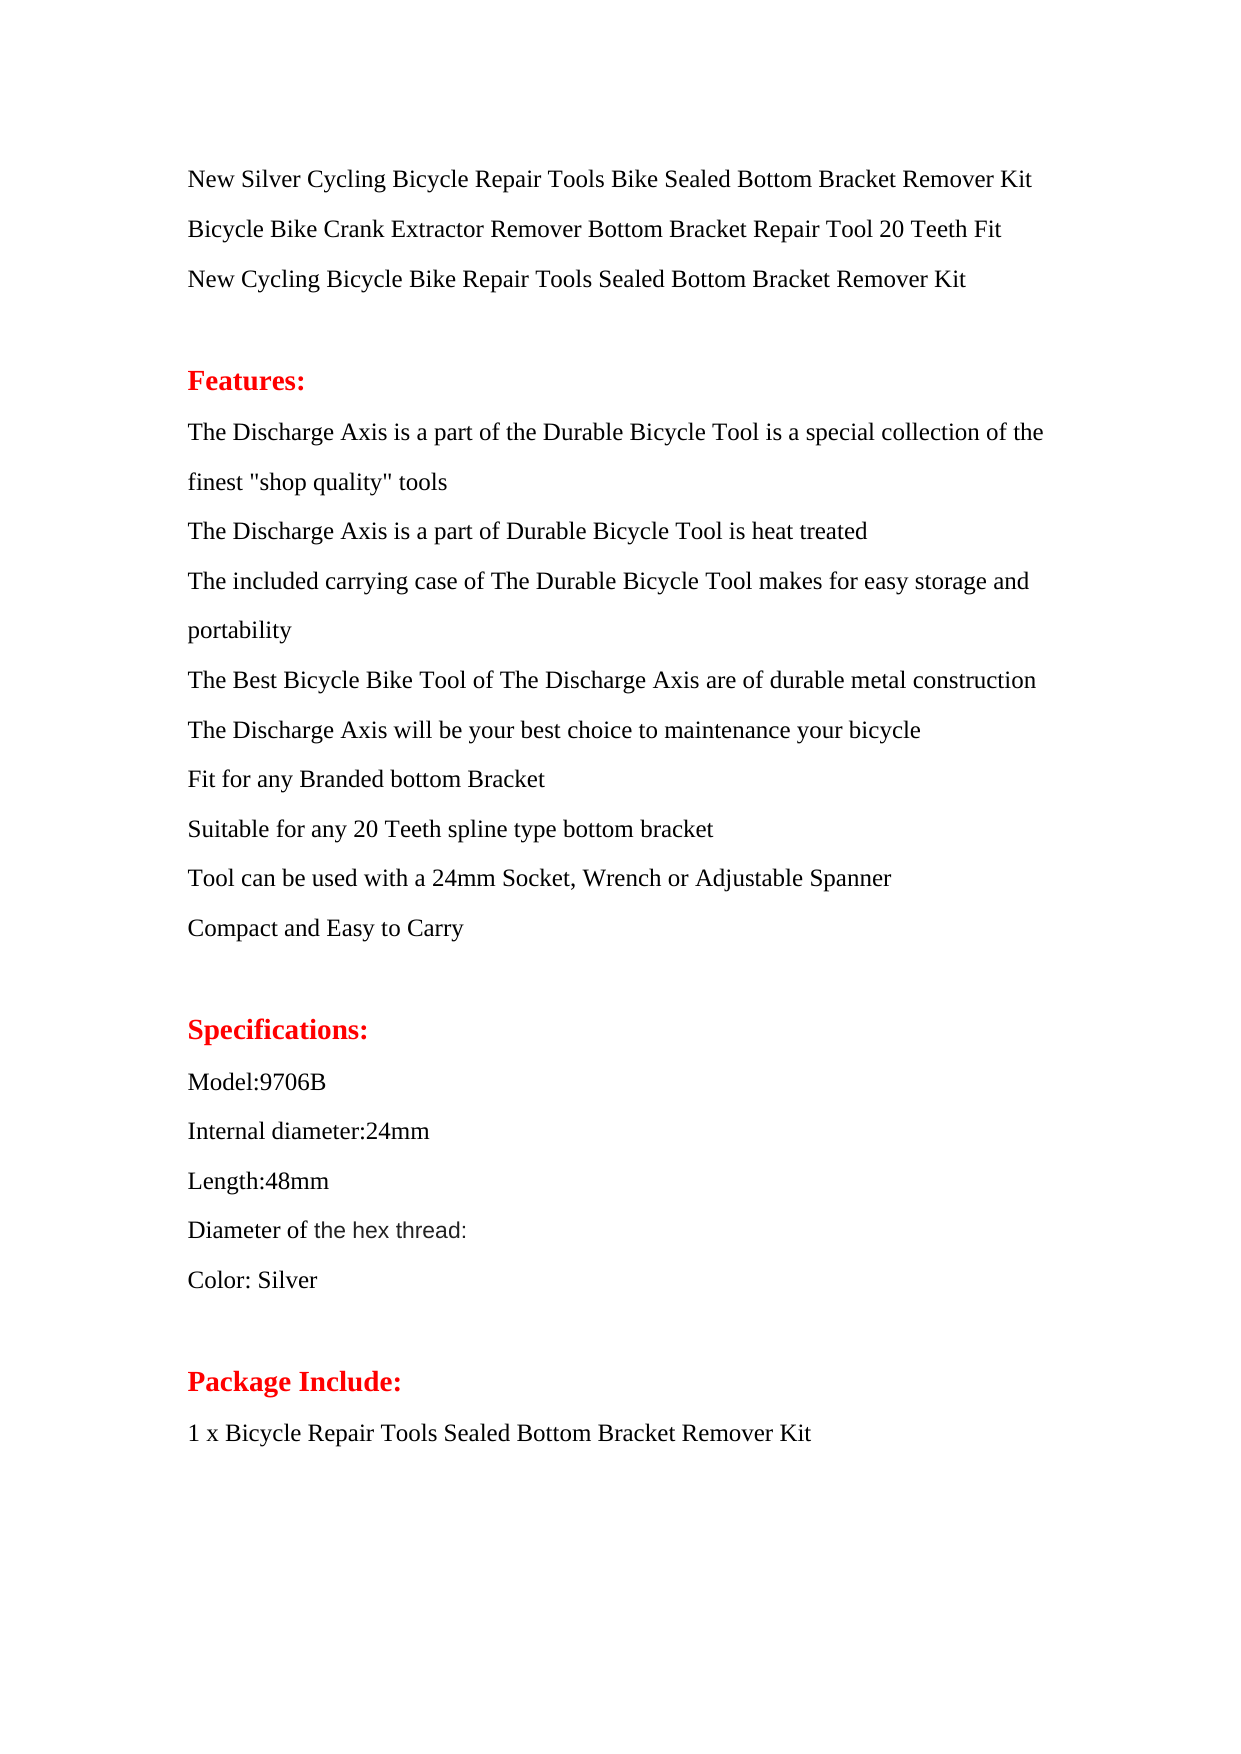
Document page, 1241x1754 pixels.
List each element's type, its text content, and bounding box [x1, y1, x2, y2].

text New Silver Cycling Bicycle Repair Tools Bike Sealed Bottom Bracket Remover Kit [187, 164, 1053, 193]
text Length:48mm [187, 1166, 1053, 1194]
text Internal diameter:24mm [187, 1116, 1053, 1145]
text Model:9706B [187, 1067, 1053, 1095]
text Features: [187, 363, 1053, 396]
text The Discharge Axis is a part of Durable Bicycle Tool is heat treated [187, 516, 1053, 545]
text Color: Silver [187, 1265, 1053, 1294]
text The included carrying case of The Durable Bicycle Tool makes for easy storage and [187, 566, 1053, 595]
text Diameter of the hex thread: [187, 1215, 1053, 1244]
text The Discharge Axis is a part of the Durable Bicycle Tool is a special collection of the [187, 417, 1053, 446]
text The Best Bicycle Bike Tool of The Discharge Axis are of durable metal construction [187, 665, 1053, 694]
text 1 x Bicycle Repair Tools Sealed Bottom Bracket Remover Kit [187, 1418, 1053, 1447]
text The Discharge Axis will be your best choice to maintenance your bicycle [187, 715, 1053, 743]
text Suitable for any 20 Teeth spline type bottom bracket [187, 814, 1053, 843]
text Compact and Easy to Carry [187, 913, 1053, 942]
text Specifications: [187, 1012, 1053, 1046]
text Bicycle Bike Crank Extractor Remover Bottom Bracket Repair Tool 20 Teeth Fit [187, 214, 1053, 243]
text Tool can be used with a 24mm Socket, Wrench or Adjustable Spanner [187, 863, 1053, 892]
text finest "shop quality" tools [187, 467, 1053, 496]
text Package Include: [187, 1364, 1053, 1398]
text Fit for any Branded bottom Bracket [187, 764, 1053, 793]
text portability [187, 616, 1053, 644]
text New Cycling Bicycle Bike Repair Tools Sealed Bottom Bracket Remover Kit [187, 264, 1053, 292]
